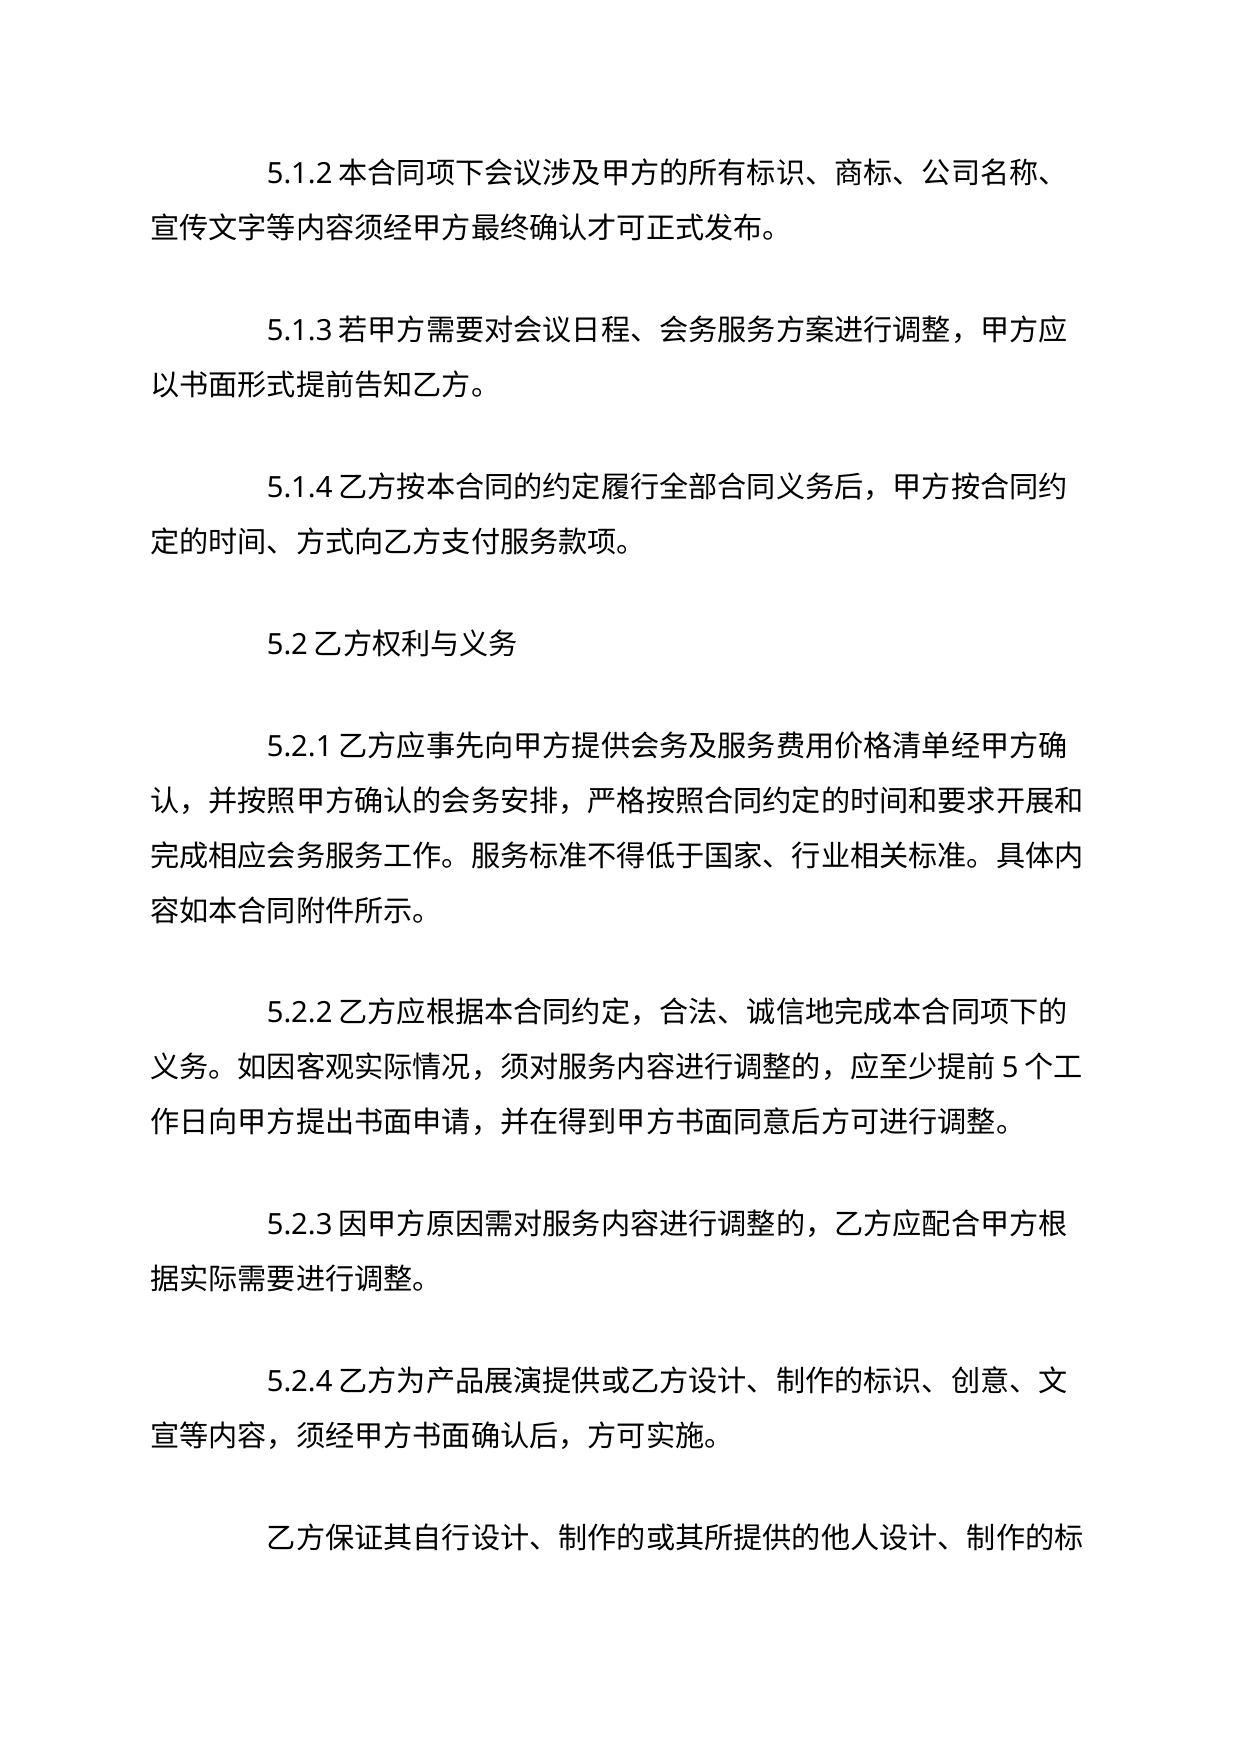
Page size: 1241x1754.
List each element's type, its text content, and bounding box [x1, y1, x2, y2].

text 5.2乙方权利与义务 [150, 620, 1090, 663]
text 5.2.1乙方应事先向甲方提供会务及服务费用价格清单经甲方确认，并按照甲方确认的会务安排，严格按照合同约定的时间和要求开展和完成相应会务服务工作。服务标准不得低于国家、行业相关标准。具体内容如本合同附件所示。 [150, 722, 1090, 929]
text 5.1.3若甲方需要对会议日程、会务服务方案进行调整，甲方应以书面形式提前告知乙方。 [150, 307, 1090, 404]
text 5.1.2本合同项下会议涉及甲方的所有标识、商标、公司名称、宣传文字等内容须经甲方最终确认才可正式发布。 [150, 150, 1090, 247]
text 5.2.3因甲方原因需对服务内容进行调整的，乙方应配合甲方根据实际需要进行调整。 [150, 1201, 1090, 1298]
text 5.1.4乙方按本合同的约定履行全部合同义务后，甲方按合同约定的时间、方式向乙方支付服务款项。 [150, 463, 1090, 561]
text 5.2.4乙方为产品展演提供或乙方设计、制作的标识、创意、文宣等内容，须经甲方书面确认后，方可实施。 [150, 1357, 1090, 1455]
text 5.2.2乙方应根据本合同约定，合法、诚信地完成本合同项下的义务。如因客观实际情况，须对服务内容进行调整的，应至少提前5个工作日向甲方提出书面申请，并在得到甲方书面同意后方可进行调整。 [150, 989, 1090, 1141]
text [150, 1514, 1090, 1556]
